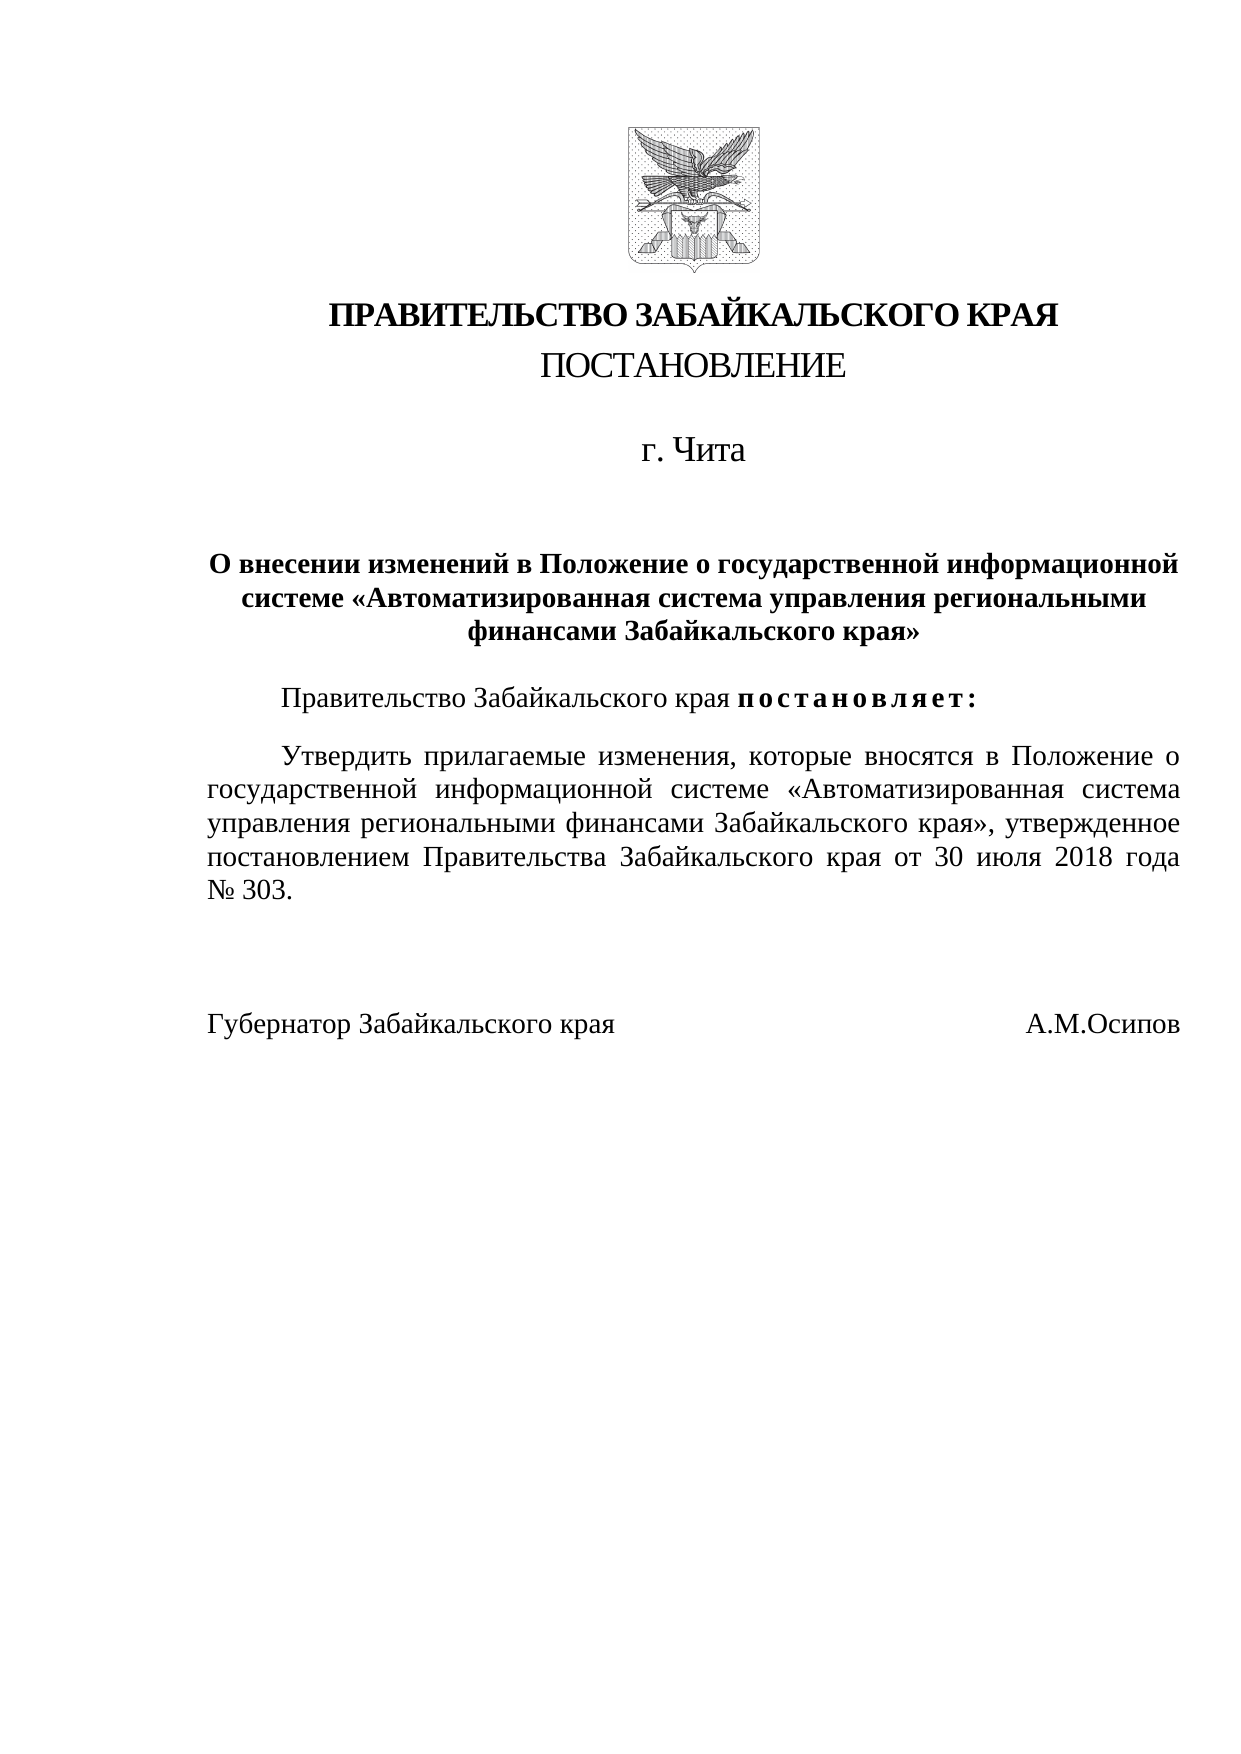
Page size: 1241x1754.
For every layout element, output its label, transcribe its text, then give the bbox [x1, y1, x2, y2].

text г. Чита [207, 428, 1181, 469]
text Губернатор Забайкальского края А.М.Осипов [207, 1006, 1181, 1040]
text Правительство Забайкальского края постановляет: [207, 680, 1181, 714]
text ПРАВИТЕЛЬСТВО ЗАБАЙКАЛЬСКОГО КРАЯ [207, 294, 1181, 334]
text О внесении изменений в Положение о государственной информационной системе «Автоматизированная система управления региональными финансами Забайкальского края» [207, 546, 1181, 647]
text Утвердить прилагаемые изменения, которые вносятся в Положение о государственной информационной системе «Автоматизированная система управления региональными финансами Забайкальского края», утвержденное постановлением Правительства Забайкальского края от 30 июля 2018 года № 303. [207, 738, 1181, 906]
text ПОСТАНОВЛЕНИЕ [207, 344, 1181, 386]
